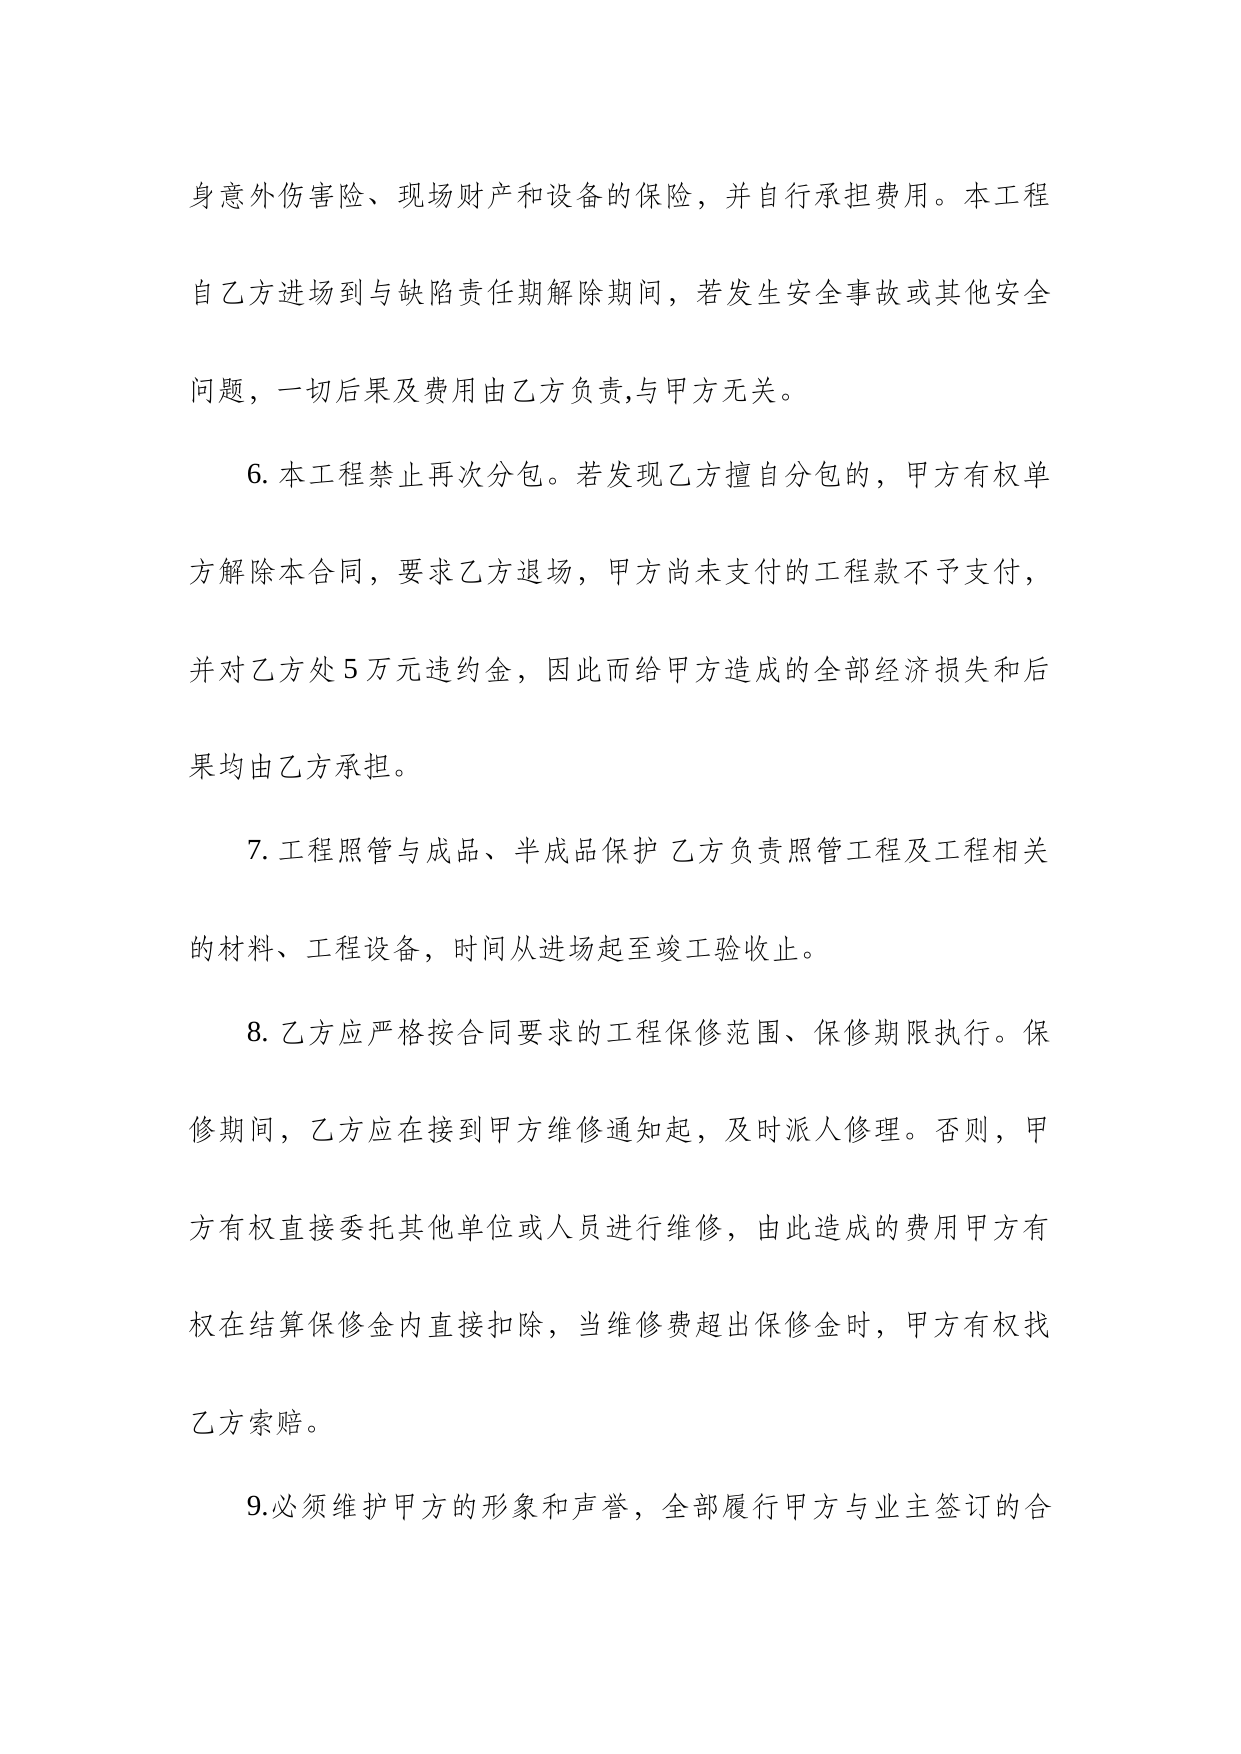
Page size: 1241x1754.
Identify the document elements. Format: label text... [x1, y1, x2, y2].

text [187, 1473, 1053, 1538]
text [187, 162, 1053, 422]
text 8. 乙方应严格按合同要求的工程保修范围、保修期限执行。保修期间，乙方应在接到甲方维修通知起，及时派人修理。否则，甲方有权直接委托其他单位或人员进行维修，由此造成的费用甲方有权在结算保修金内直接扣除，当维修费超出保修金时，甲方有权找乙方索赔。 [187, 999, 1053, 1454]
text 7. 工程照管与成品、半成品保护 乙方负责照管工程及工程相关的材料、工程设备，时间从进场起至竣工验收止。 [187, 817, 1053, 980]
text 6. 本工程禁止再次分包。若发现乙方擅自分包的，甲方有权单方解除本合同，要求乙方退场，甲方尚未支付的工程款不予支付，并对乙方处5万元违约金，因此而给甲方造成的全部经济损失和后果均由乙方承担。 [187, 441, 1053, 798]
